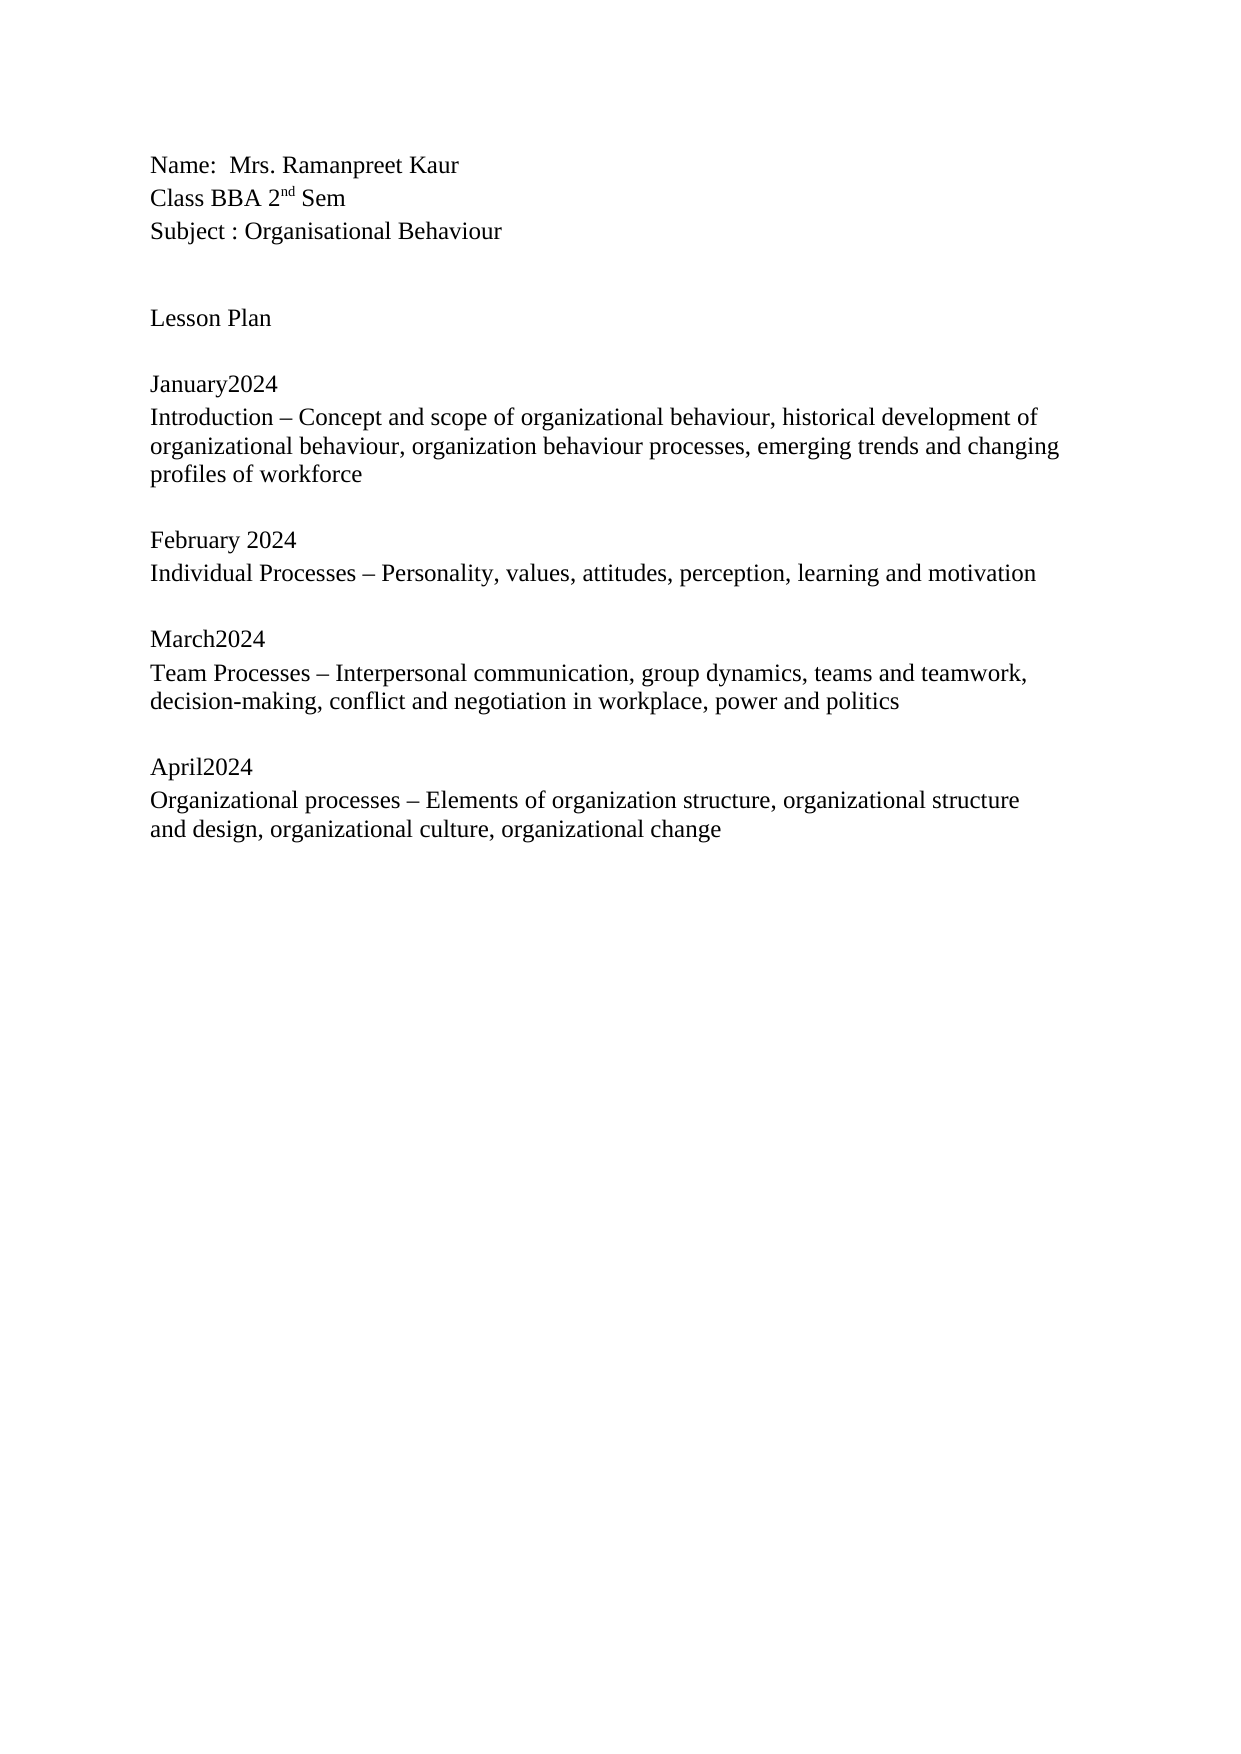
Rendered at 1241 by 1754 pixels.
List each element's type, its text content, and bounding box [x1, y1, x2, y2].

text April2024 [150, 752, 1090, 781]
text February 2024 [150, 526, 1090, 554]
text profiles of workforce [150, 459, 1090, 488]
text Name: Mrs. Ramanpreet Kaur [150, 150, 1090, 179]
text Organizational processes – Elements of organization structure, organizational structure [150, 785, 1090, 814]
text January2024 [150, 369, 1090, 398]
text Individual Processes – Personality, values, attitudes, perception, learning and motivation [150, 558, 1090, 587]
text March2024 [150, 624, 1090, 653]
text decision-making, conflict and negotiation in workplace, power and politics [150, 686, 1090, 715]
text Subject : Organisational Behaviour [150, 216, 1090, 245]
text Introduction – Concept and scope of organizational behaviour, historical development of [150, 402, 1090, 431]
text and design, organizational culture, organizational change [150, 814, 1090, 843]
text organizational behaviour, organization behaviour processes, emerging trends and changing [150, 431, 1090, 459]
text Lesson Plan [150, 303, 1090, 332]
text Class BBA 2nd Sem [150, 183, 1090, 212]
text Team Processes – Interpersonal communication, group dynamics, teams and teamwork, [150, 658, 1090, 686]
